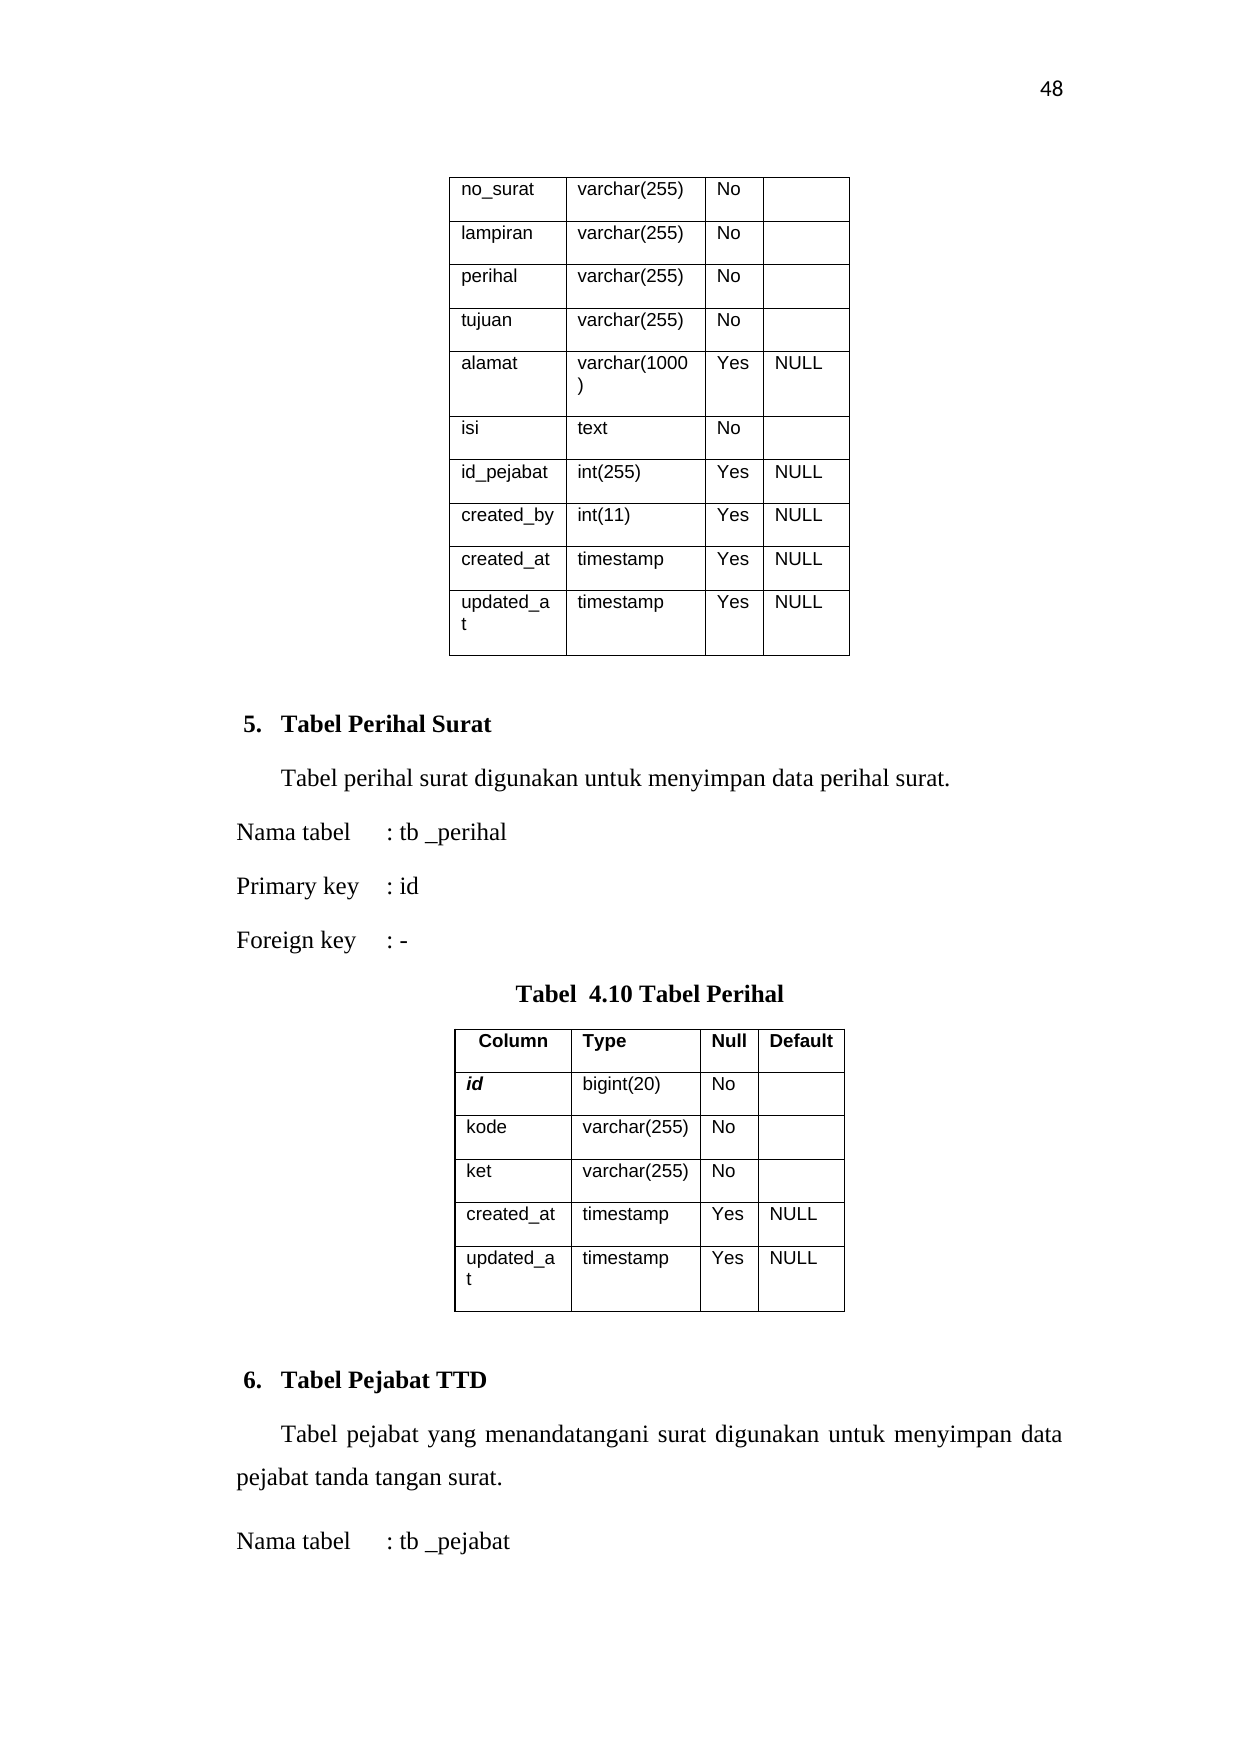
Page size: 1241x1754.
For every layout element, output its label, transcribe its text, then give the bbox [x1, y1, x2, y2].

table_cell id [456, 1073, 571, 1115]
table_cell varchar(1000) [567, 352, 705, 416]
table_cell [759, 1116, 844, 1159]
table_cell kode [456, 1116, 571, 1159]
table_cell Yes [706, 547, 763, 590]
table_cell No [706, 309, 763, 351]
table_cell [759, 1073, 844, 1115]
table_cell [764, 178, 849, 221]
table_cell No [701, 1160, 758, 1202]
table_cell no_surat [450, 178, 566, 221]
table_cell Yes [706, 591, 763, 655]
table_cell bigint(20) [572, 1073, 700, 1115]
table_cell text [567, 417, 705, 459]
table_cell Yes [706, 460, 763, 503]
table_cell Yes [701, 1203, 758, 1246]
table_cell timestamp [567, 591, 705, 655]
table_cell No [706, 265, 763, 307]
text Primary key : id [236, 871, 1063, 900]
table_cell Yes [706, 504, 763, 546]
table_cell updated_at [456, 1247, 571, 1311]
table_cell No [706, 417, 763, 459]
table_header Null [701, 1030, 758, 1072]
table_cell updated_at [450, 591, 566, 655]
table_cell No [701, 1073, 758, 1115]
table_cell varchar(255) [572, 1160, 700, 1202]
table_cell created_by [450, 504, 566, 546]
table_cell NULL [764, 504, 849, 546]
table_cell timestamp [572, 1203, 700, 1246]
table_cell [759, 1160, 844, 1202]
table_cell NULL [764, 352, 849, 416]
text Nama tabel : tb _pejabat [236, 1526, 1063, 1555]
table_cell NULL [759, 1247, 844, 1311]
table_cell NULL [764, 547, 849, 590]
table_cell created_at [450, 547, 566, 590]
table_cell perihal [450, 265, 566, 307]
table_cell created_at [456, 1203, 571, 1246]
table_cell NULL [764, 591, 849, 655]
table_cell [764, 417, 849, 459]
table_cell ket [456, 1160, 571, 1202]
list Tabel Pejabat TTD [243, 1366, 1063, 1394]
text Tabel perihal surat digunakan untuk menyimpan data perihal surat. [236, 763, 1063, 792]
table_cell No [701, 1116, 758, 1159]
table_cell id_pejabat [450, 460, 566, 503]
table_cell No [706, 222, 763, 264]
table_cell Yes [706, 352, 763, 416]
table_header Default [759, 1030, 844, 1072]
table_cell No [706, 178, 763, 221]
table_header Column [456, 1030, 571, 1072]
table_cell int(255) [567, 460, 705, 503]
table_cell varchar(255) [572, 1116, 700, 1159]
table_cell varchar(255) [567, 178, 705, 221]
table_cell [764, 222, 849, 264]
table_header Type [572, 1030, 700, 1072]
table_cell int(11) [567, 504, 705, 546]
table_cell NULL [764, 460, 849, 503]
table_cell varchar(255) [567, 222, 705, 264]
table_cell varchar(255) [567, 265, 705, 307]
text Nama tabel : tb _perihal [236, 817, 1063, 846]
text Foreign key : - [236, 925, 1063, 954]
table_cell [764, 309, 849, 351]
table_cell tujuan [450, 309, 566, 351]
table_cell alamat [450, 352, 566, 416]
list Tabel Perihal Surat [243, 709, 1063, 738]
table_cell isi [450, 417, 566, 459]
table_cell timestamp [572, 1247, 700, 1311]
table_cell NULL [759, 1203, 844, 1246]
text Tabel pejabat yang menandatangani surat digunakan untuk menyimpan data pejabat tanda tangan surat. [236, 1419, 1063, 1491]
table_cell timestamp [567, 547, 705, 590]
table_cell [764, 265, 849, 307]
table_cell lampiran [450, 222, 566, 264]
table_cell varchar(255) [567, 309, 705, 351]
table_cell Yes [701, 1247, 758, 1311]
